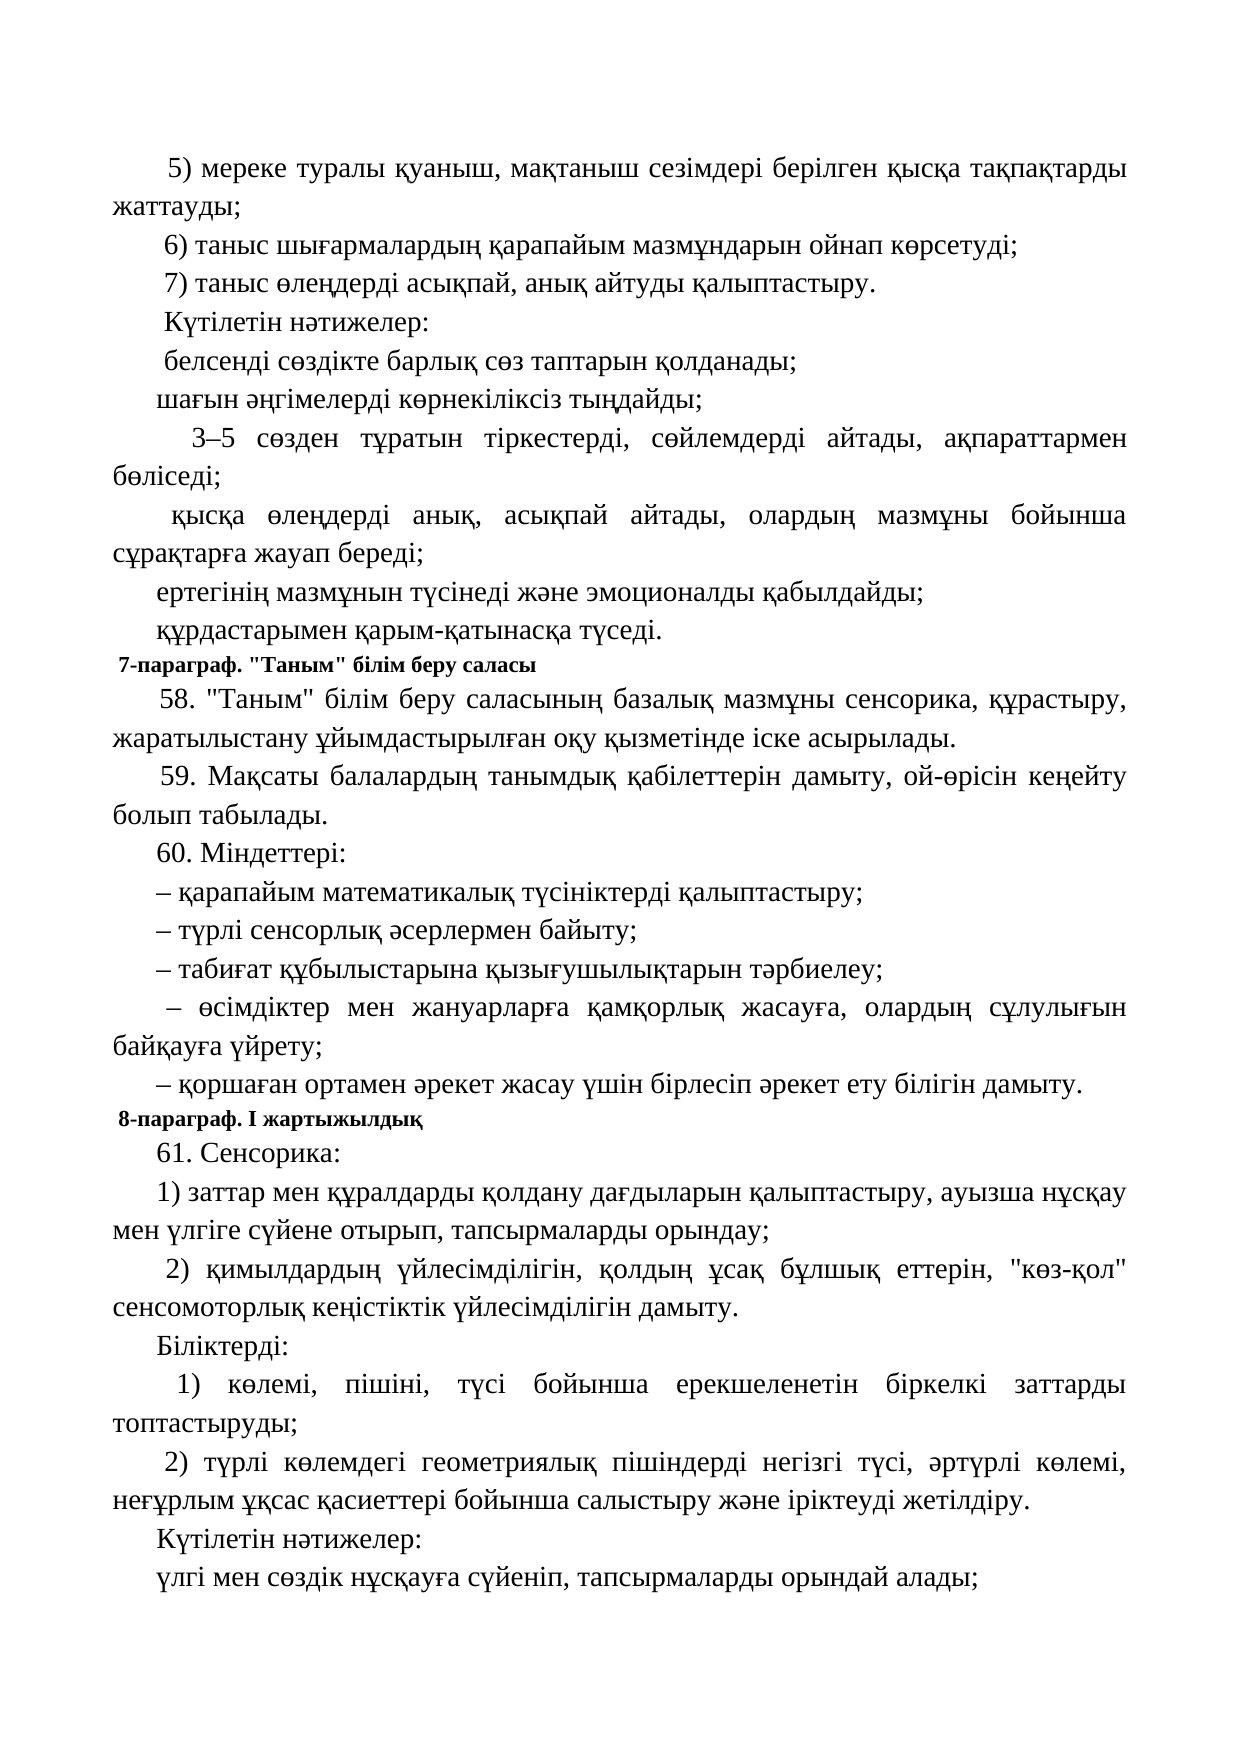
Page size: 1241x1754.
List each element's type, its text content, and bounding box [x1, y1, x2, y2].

text 58. "Таным" білім беру саласының базалық мазмұны сенсорика, құрастыру, жаратылыстану ұйымдастырылған оқу қызметінде іске асырылады. [112, 681, 1128, 753]
text 1) көлемі, пішіні, түсі бойынша ерекшеленетін біркелкі заттарды топтастыруды; [112, 1367, 1128, 1439]
text 61. Сенсорика: [112, 1135, 1128, 1169]
text – қоршаған ортамен әрекет жасау үшін бірлесіп әрекет ету білігін дамыту. [112, 1067, 1128, 1100]
text – түрлі сенсорлық әсерлермен байыту; [112, 912, 1128, 946]
text 8-параграф. I жартыжылдық [112, 1105, 1128, 1132]
text құрдастарымен қарым-қатынасқа түседі. [112, 612, 1128, 646]
text 7) таныс өлеңдерді асықпай, анық айтуды қалыптастыру. [112, 266, 1128, 299]
text 60. Міндеттері: [112, 835, 1128, 869]
text Күтілетін нәтижелер: [112, 304, 1128, 338]
text Күтілетін нәтижелер: [112, 1521, 1128, 1554]
text шағын әңгімелерді көрнекіліксіз тыңдайды; [112, 381, 1128, 415]
text ертегінің мазмұнын түсінеді және эмоционалды қабылдайды; [112, 574, 1128, 607]
text үлгі мен сөздік нұсқауға сүйеніп, тапсырмаларды орындай алады; [112, 1559, 1128, 1593]
text – өсімдіктер мен жануарларға қамқорлық жасауға, олардың сұлулығын байқауға үйрету; [112, 989, 1128, 1062]
text – табиғат құбылыстарына қызығушылықтарын тәрбиелеу; [112, 951, 1128, 984]
text 2) түрлі көлемдегі геометриялық пішіндерді негізгі түсі, әртүрлі көлемі, неғұрлым ұқсас қасиеттері бойынша салыстыру және іріктеуді жетілдіру. [112, 1444, 1128, 1516]
text 7-параграф. "Таным" білім беру саласы [112, 651, 1128, 677]
text 59. Мақсаты балалардың танымдық қабілеттерін дамыту, ой-өрісін кеңейту болып табылады. [112, 758, 1128, 830]
text Біліктерді: [112, 1328, 1128, 1362]
text қысқа өлеңдерді анық, асықпай айтады, олардың мазмұны бойынша сұрақтарға жауап береді; [112, 497, 1128, 569]
text – қарапайым математикалық түсініктерді қалыптастыру; [112, 874, 1128, 907]
text белсенді сөздікте барлық сөз таптарын қолданады; [112, 343, 1128, 376]
text 1) заттар мен құралдарды қолдану дағдыларын қалыптастыру, ауызша нұсқау мен үлгіге сүйене отырып, тапсырмаларды орындау; [112, 1174, 1128, 1246]
text 2) қимылдардың үйлесімділігін, қолдың ұсақ бұлшық еттерін, "көз-қол" сенсомоторлық кеңістіктік үйлесімділігін дамыту. [112, 1251, 1128, 1323]
text 5) мереке туралы қуаныш, мақтаныш сезімдері берілген қысқа тақпақтарды жаттауды; [112, 150, 1128, 222]
text 6) таныс шығармалардың қарапайым мазмұндарын ойнап көрсетуді; [112, 227, 1128, 261]
text 3–5 сөзден тұратын тіркестерді, сөйлемдерді айтады, ақпараттармен бөліседі; [112, 420, 1128, 492]
